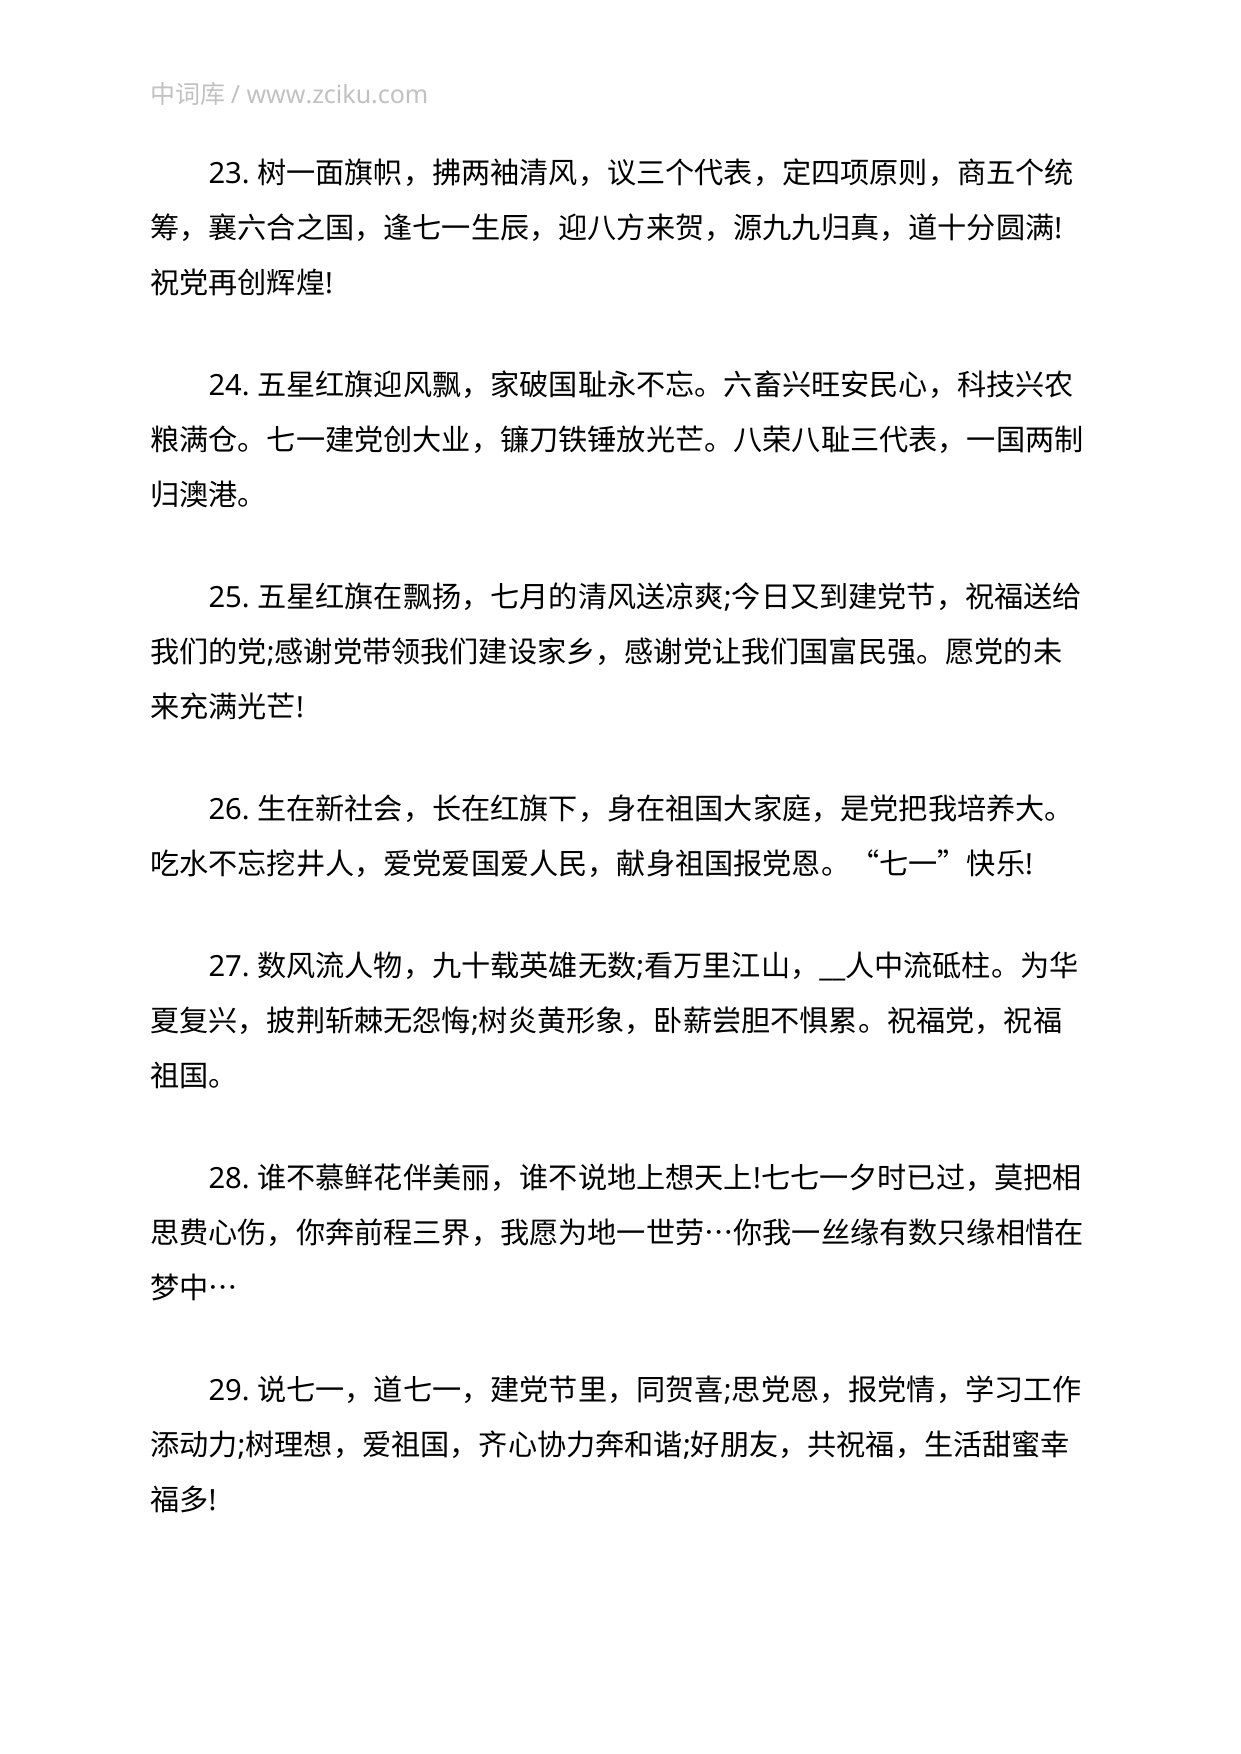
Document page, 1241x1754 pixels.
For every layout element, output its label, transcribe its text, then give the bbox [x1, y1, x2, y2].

text 24. 五星红旗迎风飘，家破国耻永不忘。六畜兴旺安民心，科技兴农粮满仓。七一建党创大业，镰刀铁锤放光芒。八荣八耻三代表，一国两制归澳港。 [150, 362, 1090, 514]
text 29. 说七一，道七一，建党节里，同贺喜;思党恩，报党情，学习工作添动力;树理想，爱祖国，齐心协力奔和谐;好朋友，共祝福，生活甜蜜幸福多! [150, 1366, 1090, 1518]
text 26. 生在新社会，长在红旗下，身在祖国大家庭，是党把我培养大。吃水不忘挖井人，爱党爱国爱人民，献身祖国报党恩。“七一”快乐! [150, 786, 1090, 883]
text 28. 谁不慕鲜花伴美丽，谁不说地上想天上!七七一夕时已过，莫把相思费心伤，你奔前程三界，我愿为地一世劳…你我一丝缘有数只缘相惜在梦中… [150, 1154, 1090, 1307]
text 27. 数风流人物，九十载英雄无数;看万里江山，__人中流砥柱。为华夏复兴，披荆斩棘无怨悔;树炎黄形象，卧薪尝胆不惧累。祝福党，祝福祖国。 [150, 943, 1090, 1095]
text 23. 树一面旗帜，拂两袖清风，议三个代表，定四项原则，商五个统筹，襄六合之国，逢七一生辰，迎八方来贺，源九九归真，道十分圆满!祝党再创辉煌! [150, 150, 1090, 302]
text 25. 五星红旗在飘扬，七月的清风送凉爽;今日又到建党节，祝福送给我们的党;感谢党带领我们建设家乡，感谢党让我们国富民强。愿党的未来充满光芒! [150, 574, 1090, 726]
